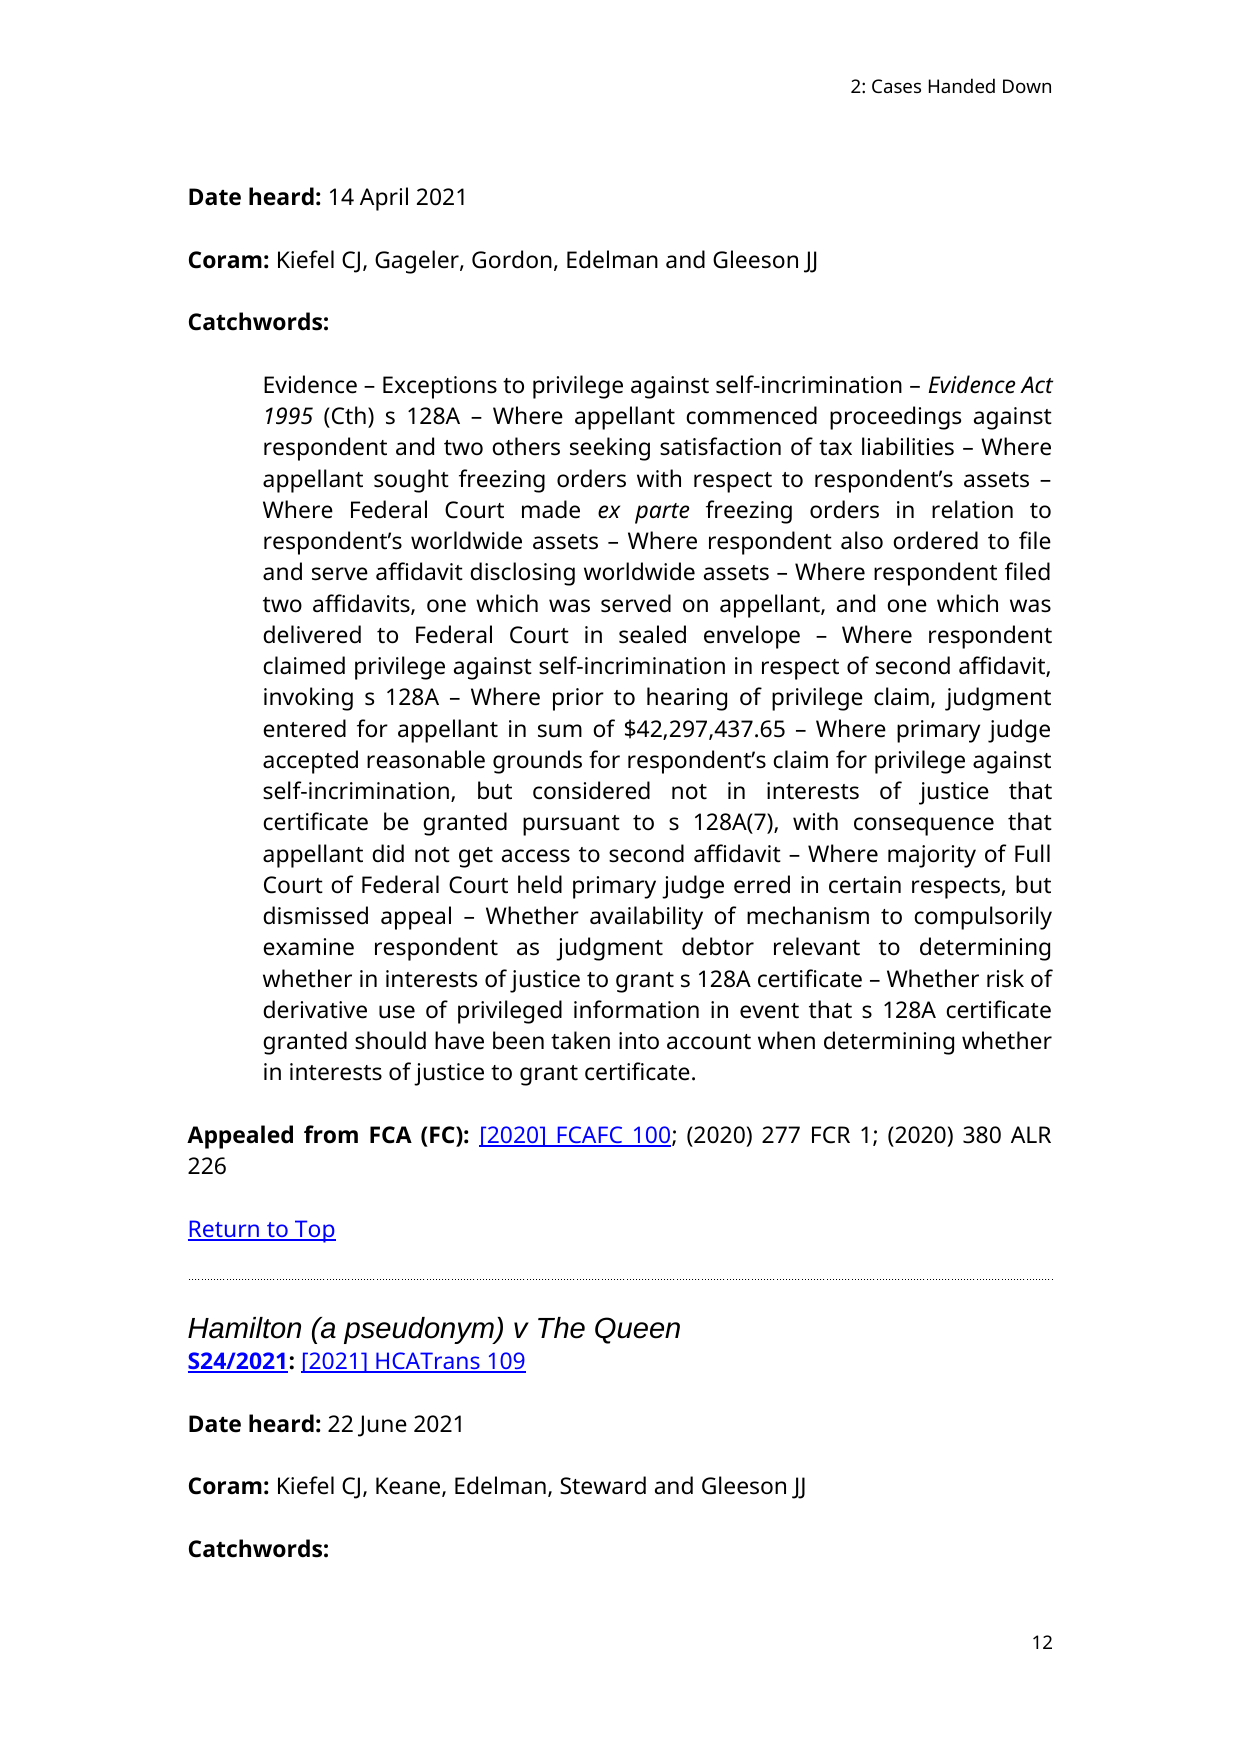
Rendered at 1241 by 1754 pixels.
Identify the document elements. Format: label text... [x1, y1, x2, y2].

text Return to Top [187, 1212, 1053, 1244]
text S24/2021: [2021] HCATrans 109 [187, 1345, 1053, 1376]
text Coram: Kiefel CJ, Gageler, Gordon, Edelman and Gleeson JJ [187, 244, 1053, 275]
text Date heard: 22 June 2021 [187, 1407, 1053, 1439]
text Catchwords: [187, 1532, 1053, 1564]
text Evidence – Exceptions to privilege against self-incrimination – Evidence Act 1995 (Cth) s 128A – Where appellant commenced proceedings against respondent and two others seeking satisfaction of tax liabilities – Where appellant sought freezing orders with respect to respondent’s assets – Where Federal Court made ex parte freezing orders in relation to respondent’s worldwide assets – Where respondent also ordered to file and serve affidavit disclosing worldwide assets – Where respondent filed two affidavits, one which was served on appellant, and one which was delivered to Federal Court in sealed envelope – Where respondent claimed privilege against self-incrimination in respect of second affidavit, invoking s 128A – Where prior to hearing of privilege claim, judgment entered for appellant in sum of $42,297,437.65 – Where primary judge accepted reasonable grounds for respondent’s claim for privilege against self-incrimination, but considered not in interests of justice that certificate be granted pursuant to s 128A(7), with consequence that appellant did not get access to second affidavit – Where majority of Full Court of Federal Court held primary judge erred in certain respects, but dismissed appeal – Whether availability of mechanism to compulsorily examine respondent as judgment debtor relevant to determining whether in interests of justice to grant s 128A certificate – Whether risk of derivative use of privileged information in event that s 128A certificate granted should have been taken into account when determining whether in interests of justice to grant certificate. [262, 369, 1053, 1087]
text Coram: Kiefel CJ, Keane, Edelman, Steward and Gleeson JJ [187, 1470, 1053, 1501]
text Catchwords: [187, 306, 1053, 337]
text Appealed from FCA (FC): [2020] FCAFC 100; (2020) 277 FCR 1; (2020) 380 ALR 226 [187, 1119, 1053, 1181]
text Date heard: 14 April 2021 [187, 181, 1053, 212]
subtitle Hamilton (a pseudonym) v The Queen [187, 1311, 1053, 1345]
